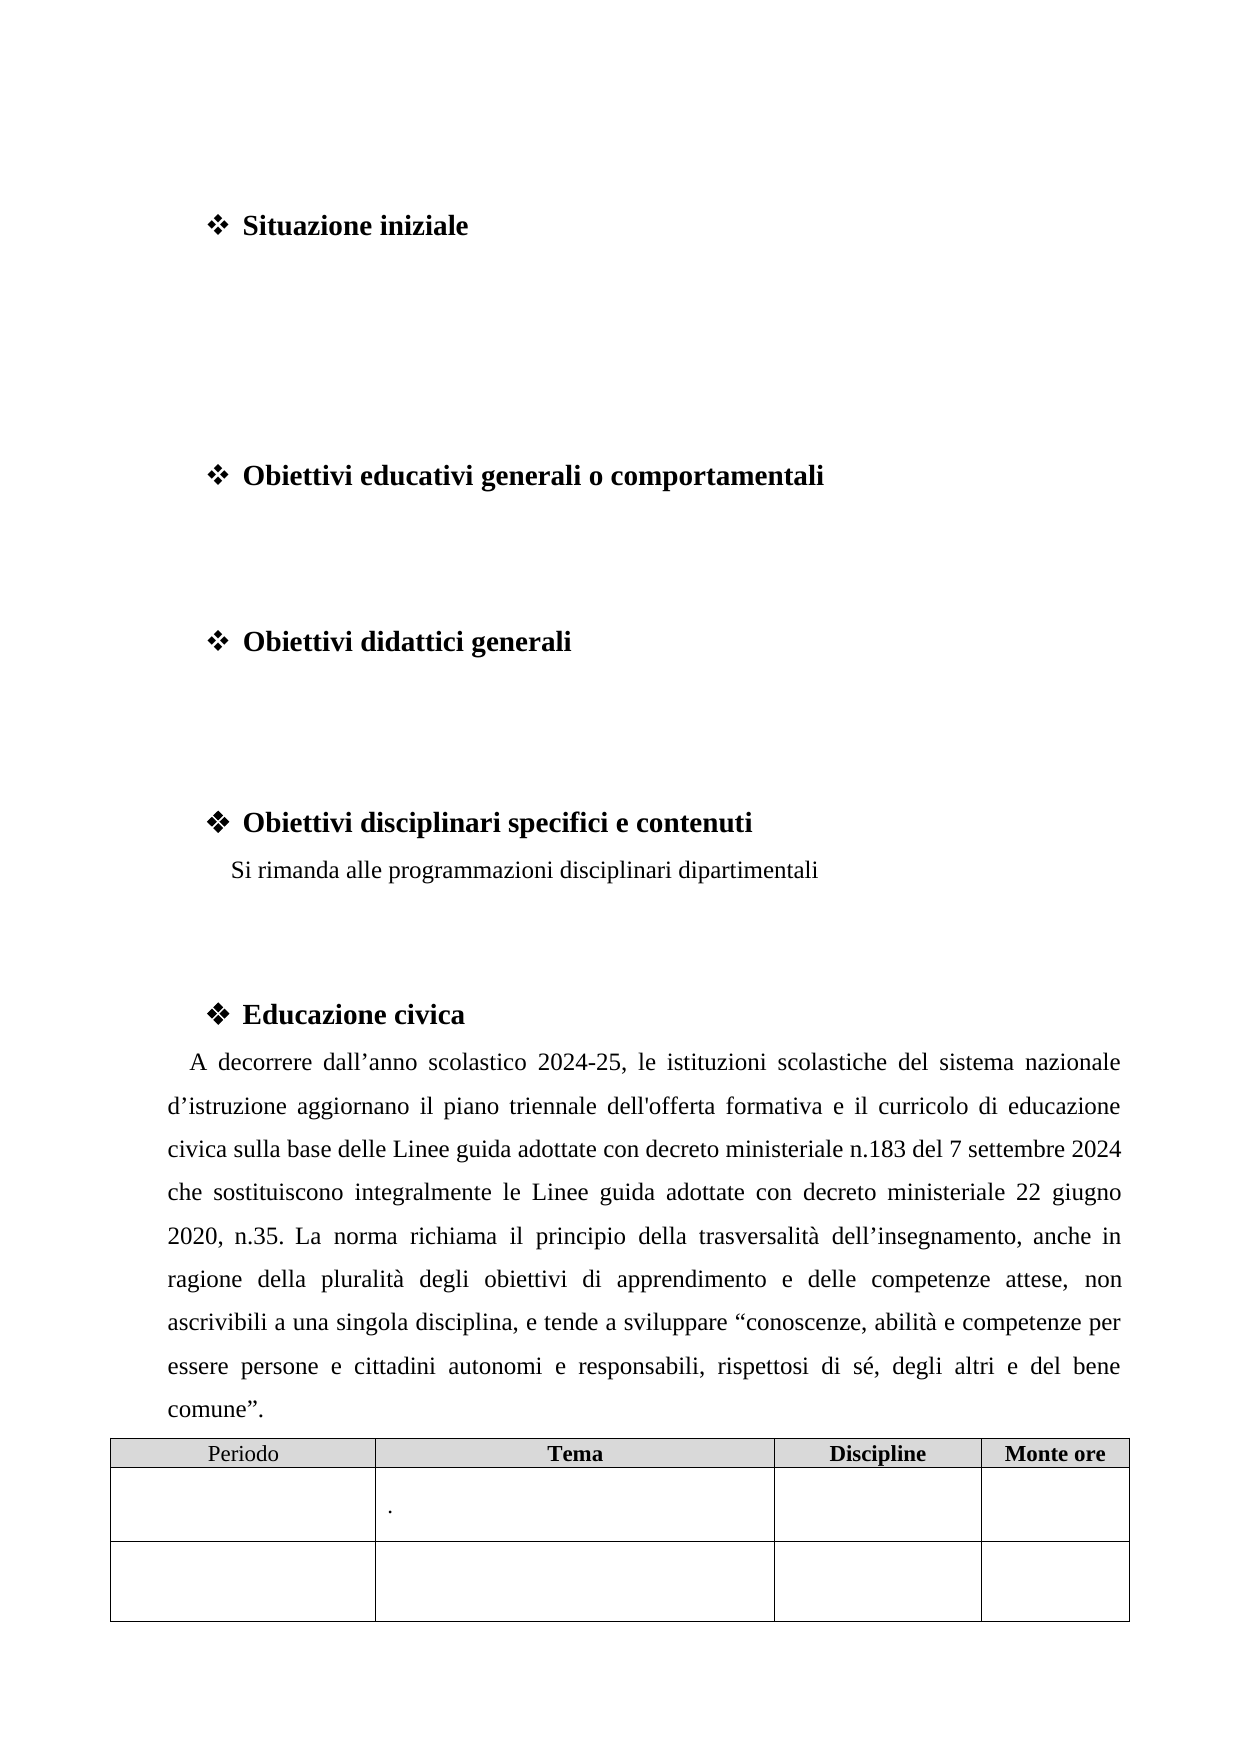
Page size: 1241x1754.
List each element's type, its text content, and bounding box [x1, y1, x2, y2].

table_header Periodo [111, 1439, 375, 1467]
table_cell . [376, 1468, 774, 1541]
text A decorrere dall’anno scolastico 2024-25, le istituzioni scolastiche del sistema nazionale d’istruzione aggiornano il piano triennale dell'offerta formativa e il curricolo di educazione civica sulla base delle Linee guida adottate con decreto ministeriale n.183 del 7 settembre 2024 che sostituiscono integralmente le Linee guida adottate con decreto ministeriale 22 giugno 2020, n.35. La norma richiama il principio della trasversalità dell’insegnamento, anche in ragione della pluralità degli obiettivi di apprendimento e delle competenze attese, non ascrivibili a una singola disciplina, e tende a sviluppare “conoscenze, abilità e competenze per essere persone e cittadini autonomi e responsabili, rispettosi di sé, degli altri e del bene comune”. [167, 1047, 1122, 1423]
table_cell [111, 1542, 375, 1621]
table_cell [982, 1542, 1129, 1621]
list Obiettivi disciplinari specifici e contenuti [205, 805, 1122, 838]
subtitle Obiettivi educativi generali o comportamentali [205, 458, 1122, 492]
subtitle Situazione iniziale [205, 208, 1122, 242]
table_cell [775, 1542, 981, 1621]
table_header Monte ore [982, 1439, 1129, 1467]
table_header Discipline [775, 1439, 981, 1467]
table_cell [982, 1468, 1129, 1541]
table_cell [376, 1542, 774, 1621]
table_cell [111, 1468, 375, 1541]
text Si rimanda alle programmazioni disciplinari dipartimentali [118, 855, 1122, 884]
table_cell [775, 1468, 981, 1541]
subtitle Obiettivi didattici generali [205, 624, 1122, 658]
list Educazione civica [205, 997, 1122, 1031]
table_header Tema [376, 1439, 774, 1467]
